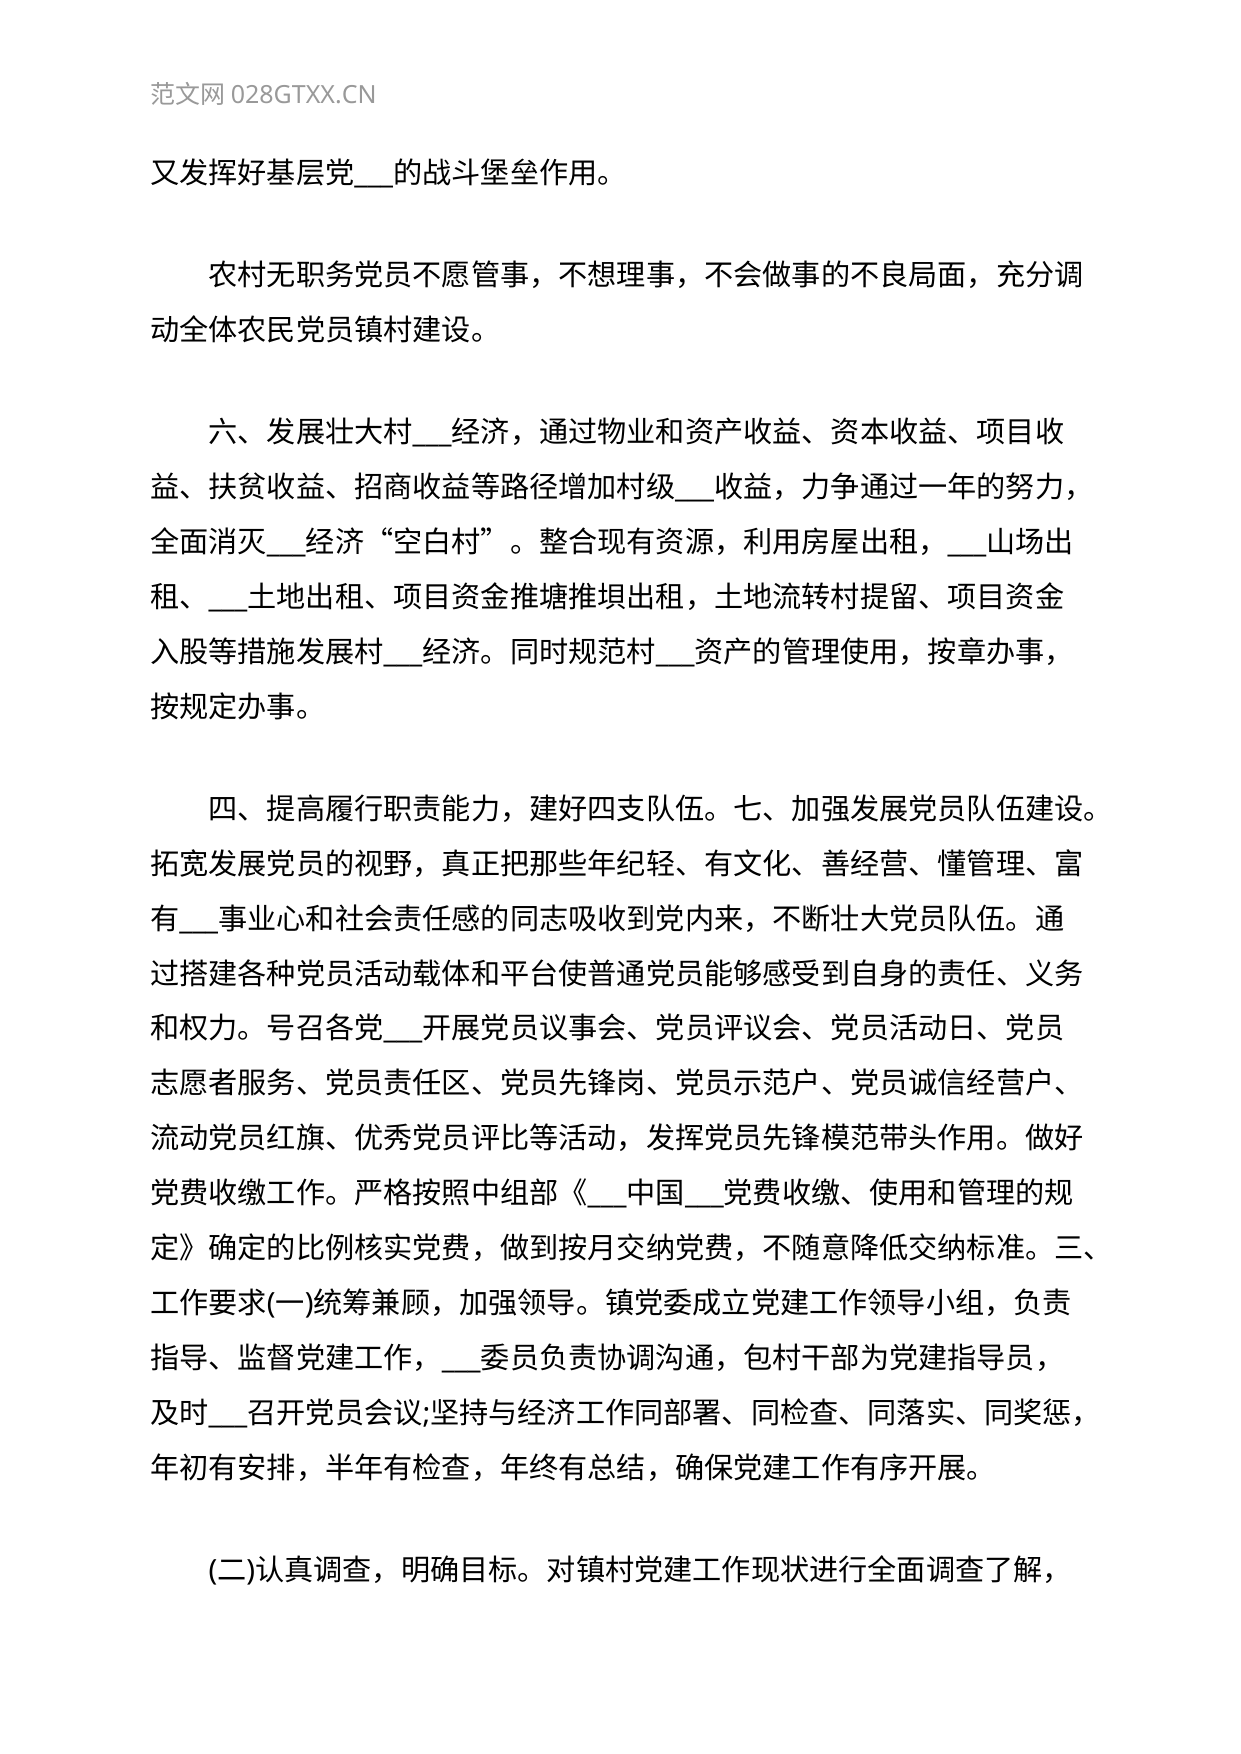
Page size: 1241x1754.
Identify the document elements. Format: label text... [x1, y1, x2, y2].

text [150, 150, 1090, 192]
text 四、提高履行职责能力，建好四支队伍。七、加强发展党员队伍建设。拓宽发展党员的视野，真正把那些年纪轻、有文化、善经营、懂管理、富有___事业心和社会责任感的同志吸收到党内来，不断壮大党员队伍。通过搭建各种党员活动载体和平台使普通党员能够感受到自身的责任、义务和权力。号召各党___开展党员议事会、党员评议会、党员活动日、党员志愿者服务、党员责任区、党员先锋岗、党员示范户、党员诚信经营户、流动党员红旗、优秀党员评比等活动，发挥党员先锋模范带头作用。做好党费收缴工作。严格按照中组部《___中国___党费收缴、使用和管理的规定》确定的比例核实党费，做到按月交纳党费，不随意降低交纳标准。三、工作要求(一)统筹兼顾，加强领导。镇党委成立党建工作领导小组，负责指导、监督党建工作，___委员负责协调沟通，包村干部为党建指导员，及时___召开党员会议;坚持与经济工作同部署、同检查、同落实、同奖惩，年初有安排，半年有检查，年终有总结，确保党建工作有序开展。 [150, 785, 1090, 1487]
text 农村无职务党员不愿管事，不想理事，不会做事的不良局面，充分调动全体农民党员镇村建设。 [150, 252, 1090, 349]
text 六、发展壮大村___经济，通过物业和资产收益、资本收益、项目收益、扶贫收益、招商收益等路径增加村级___收益，力争通过一年的努力，全面消灭___经济“空白村”。整合现有资源，利用房屋出租，___山场出租、___土地出租、项目资金推塘推垻出租，土地流转村提留、项目资金入股等措施发展村___经济。同时规范村___资产的管理使用，按章办事，按规定办事。 [150, 409, 1090, 726]
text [150, 1547, 1090, 1589]
